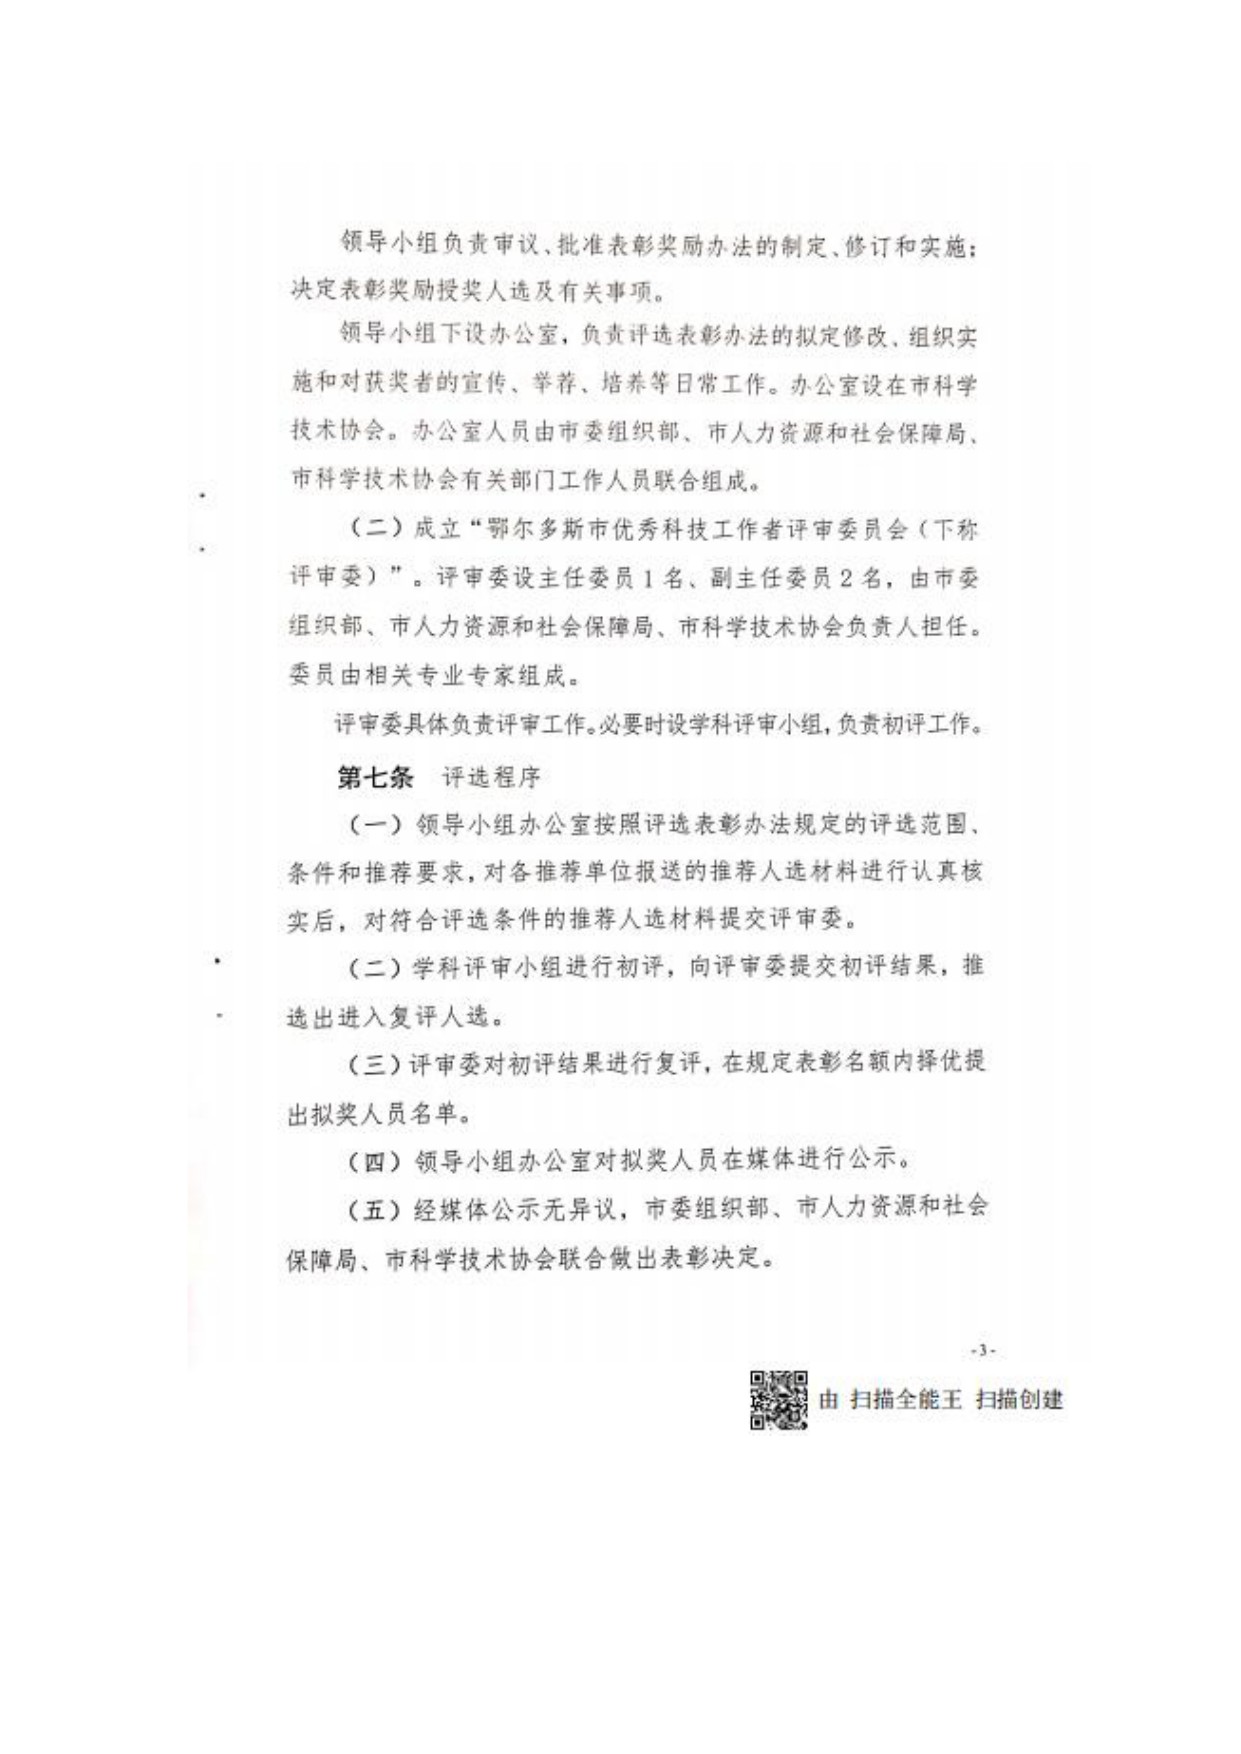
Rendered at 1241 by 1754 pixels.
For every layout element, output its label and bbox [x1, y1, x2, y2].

picture [187, 162, 1091, 1436]
